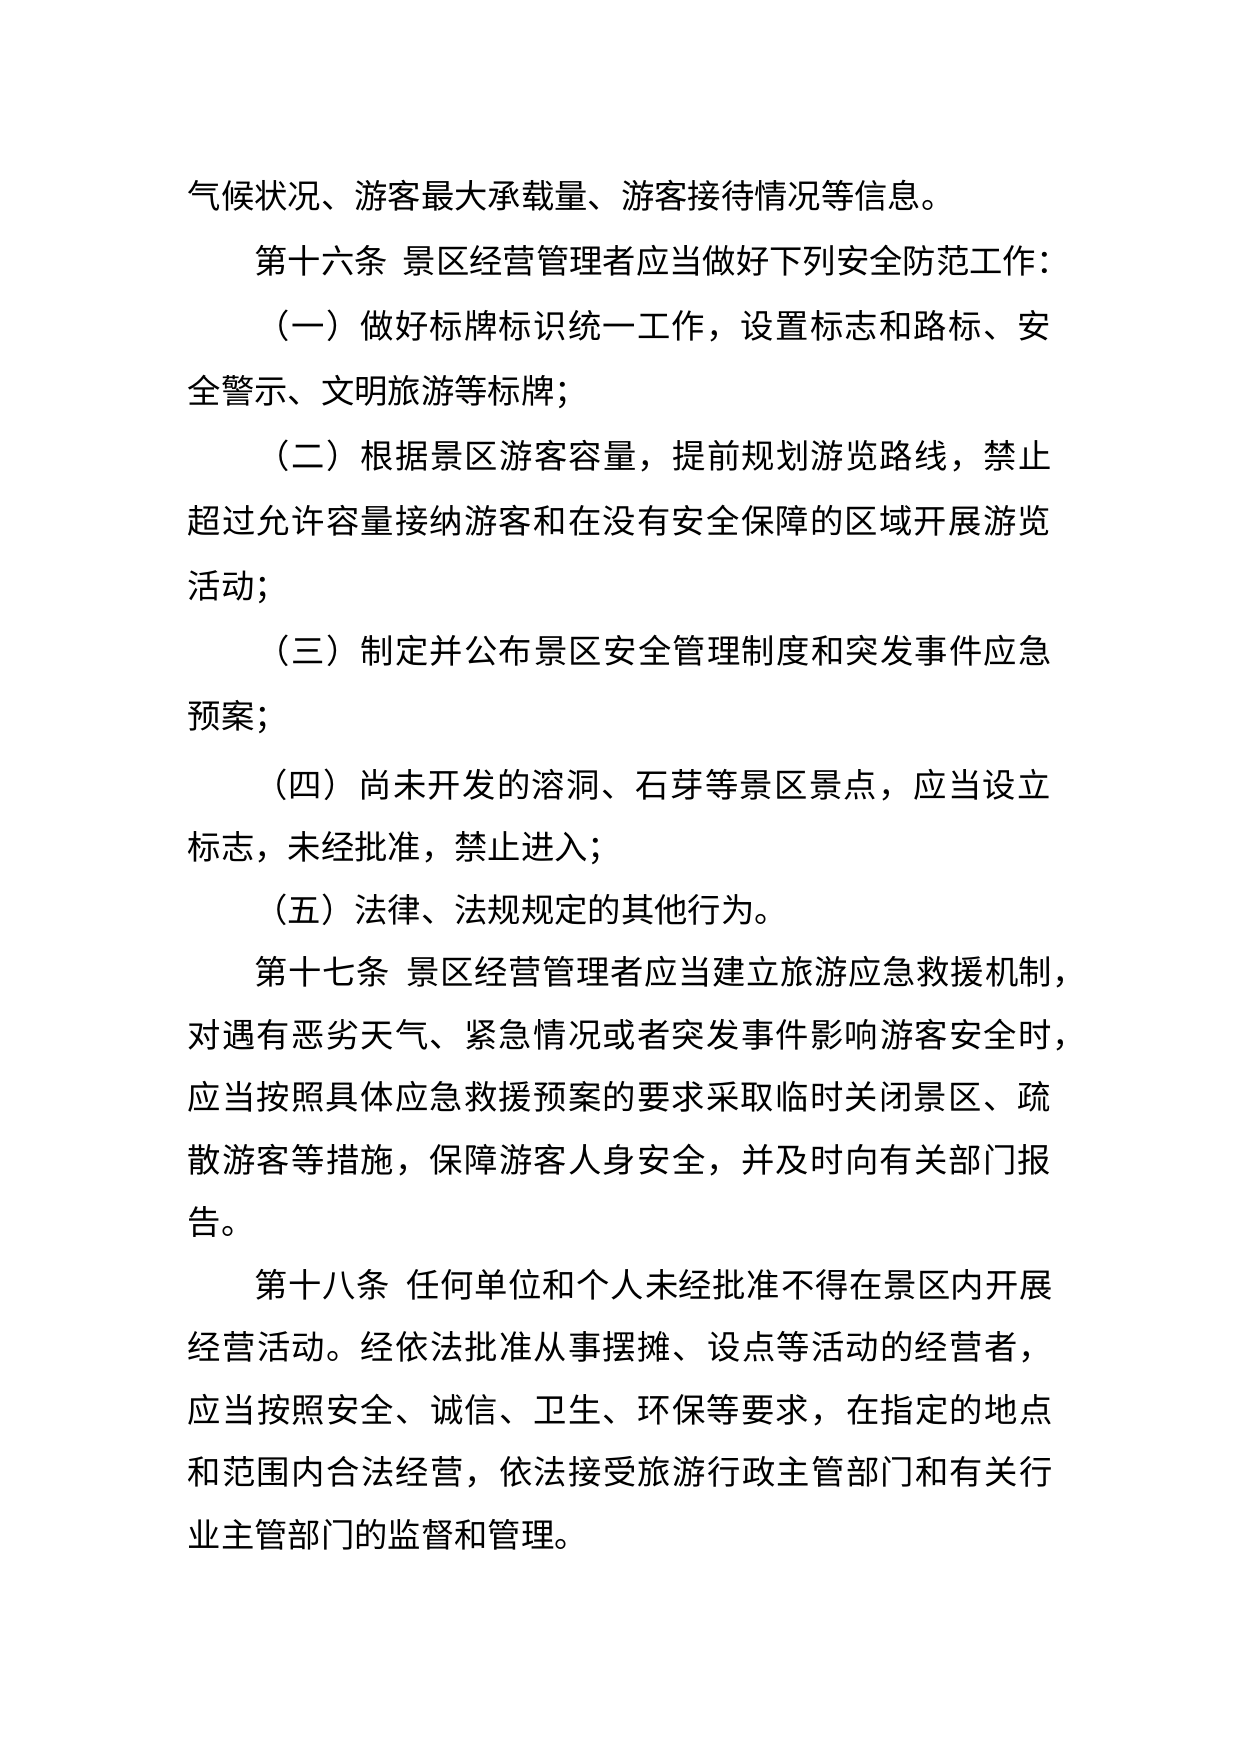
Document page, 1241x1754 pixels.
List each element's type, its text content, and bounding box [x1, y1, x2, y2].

text （三）制定并公布景区安全管理制度和突发事件应急预案； [187, 617, 1053, 747]
text （二）根据景区游客容量，提前规划游览路线，禁止超过允许容量接纳游客和在没有安全保障的区域开展游览活动； [187, 422, 1053, 617]
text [187, 162, 1053, 227]
text 第十八条 任何单位和个人未经批准不得在景区内开展经营活动。经依法批准从事摆摊、设点等活动的经营者，应当按照安全、诚信、卫生、环保等要求，在指定的地点和范围内合法经营，依法接受旅游行政主管部门和有关行业主管部门的监督和管理。 [187, 1247, 1053, 1559]
text （五）法律、法规规定的其他行为。 [187, 872, 1053, 934]
text （一）做好标牌标识统一工作，设置标志和路标、安全警示、文明旅游等标牌； [187, 292, 1053, 422]
text （四）尚未开发的溶洞、石芽等景区景点，应当设立标志，未经批准，禁止进入； [187, 747, 1053, 872]
text 第十六条 景区经营管理者应当做好下列安全防范工作： [187, 227, 1053, 292]
text 第十七条 景区经营管理者应当建立旅游应急救援机制，对遇有恶劣天气、紧急情况或者突发事件影响游客安全时，应当按照具体应急救援预案的要求采取临时关闭景区、疏散游客等措施，保障游客人身安全，并及时向有关部门报告。 [187, 934, 1053, 1247]
